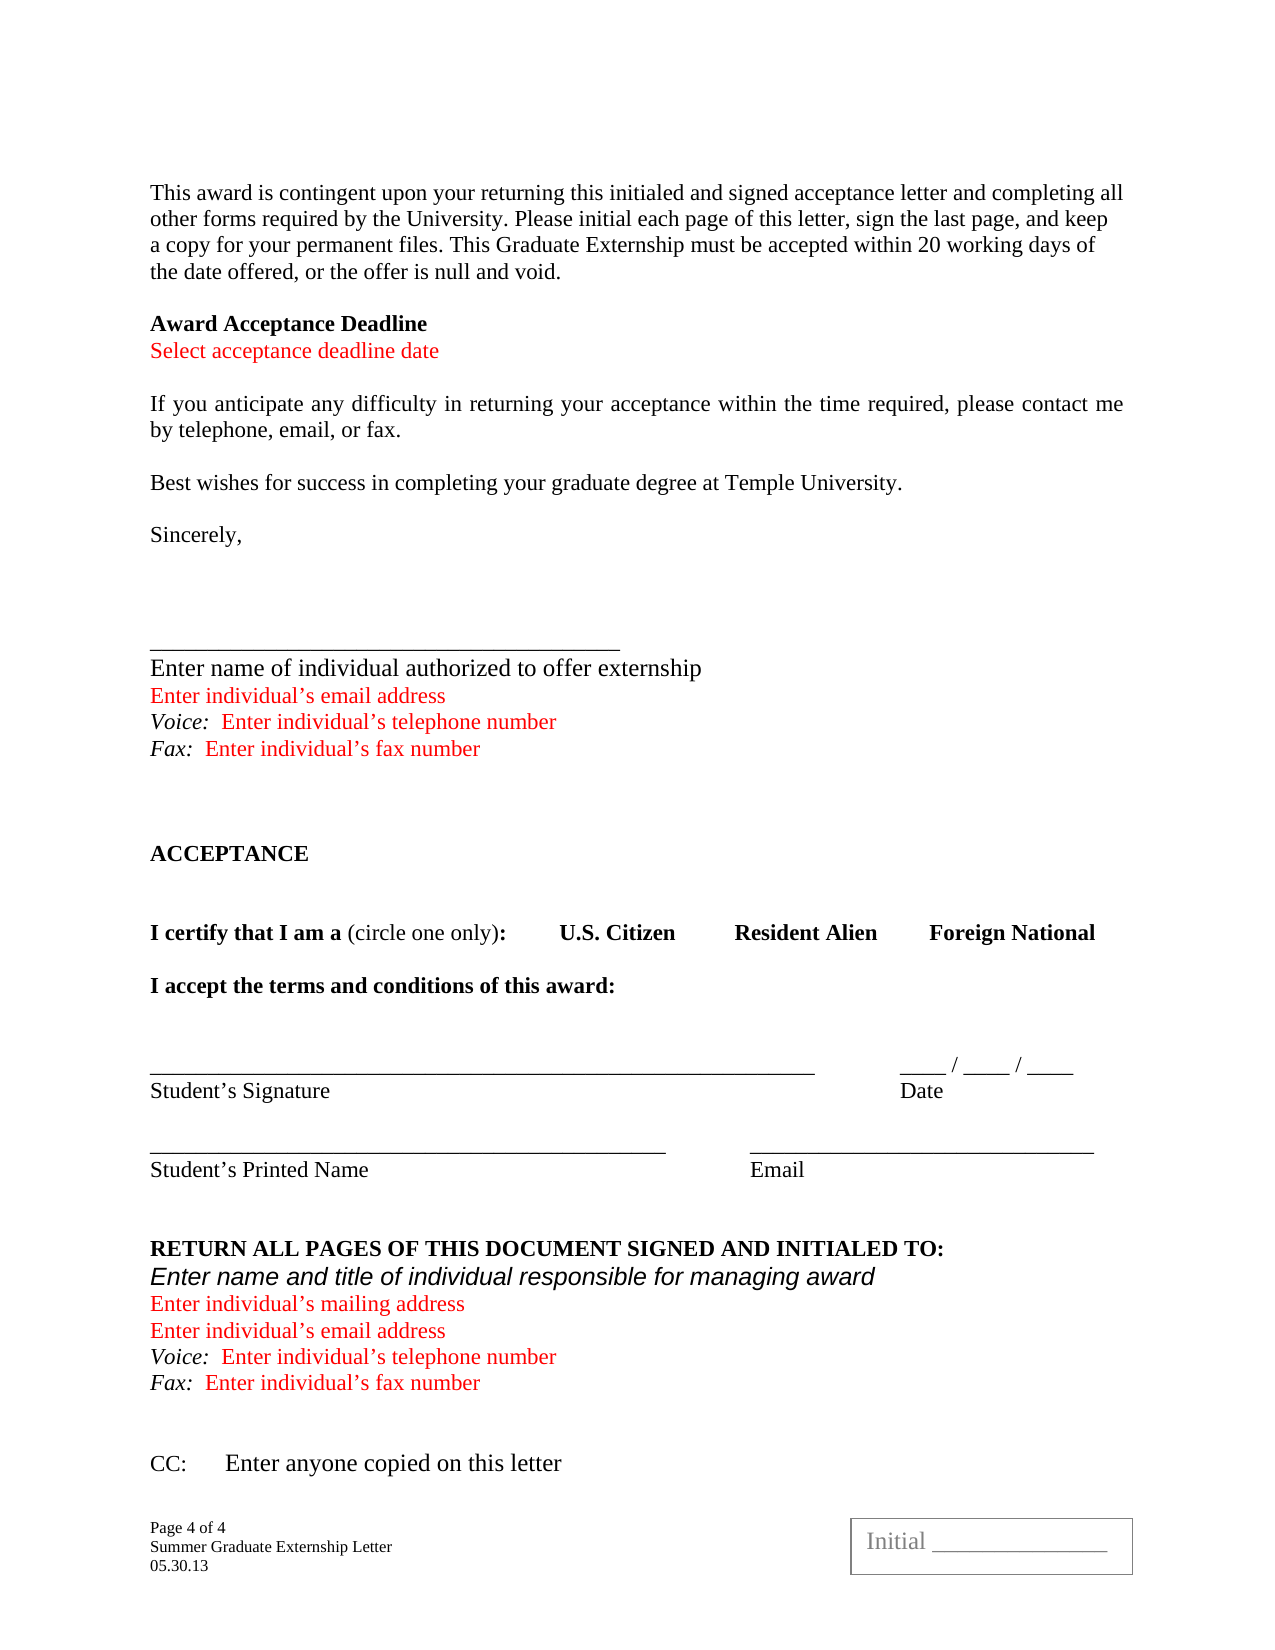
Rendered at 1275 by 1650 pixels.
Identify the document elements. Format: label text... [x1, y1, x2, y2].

text Sincerely, [150, 521, 1125, 548]
text Student’s Signature Date [150, 1077, 1125, 1103]
text CC: [150, 1448, 1125, 1477]
text Voice: [150, 1343, 1125, 1369]
text RETURN ALL PAGES OF THIS DOCUMENT SIGNED AND INITIALED TO: [150, 1235, 1125, 1262]
text I certify that I am a (circle one only): U.S. Citizen Resident Alien Foreign National [150, 919, 1125, 945]
text I accept the terms and conditions of this award: [150, 972, 1125, 998]
text This award is contingent upon your returning this initialed and signed acceptance letter and completing all other forms required by the University. Please initial each page of this letter, sign the last page, and keep a copy for your permanent files. This Graduate Externship must be accepted within 20 working days of the date offered, or the offer is null and void. [150, 179, 1125, 284]
text Student’s Printed Name Email [150, 1156, 1125, 1183]
text Award Acceptance Deadline [150, 311, 1125, 337]
text _____________________________________________ ______________________________ [150, 1130, 1125, 1156]
text _________________________________________ [150, 627, 1125, 653]
text If you anticipate any difficulty in returning your acceptance within the time required, please contact me by telephone, email, or fax. [150, 389, 1125, 442]
text Best wishes for success in completing your graduate degree at Temple University. [150, 469, 1125, 495]
text __________________________________________________________ ____ / ____ / ____ [150, 1051, 1125, 1077]
text Fax: [150, 734, 1125, 761]
text ACCEPTANCE [150, 840, 1125, 866]
text Voice: [150, 708, 1125, 734]
text Fax: [150, 1369, 1125, 1396]
